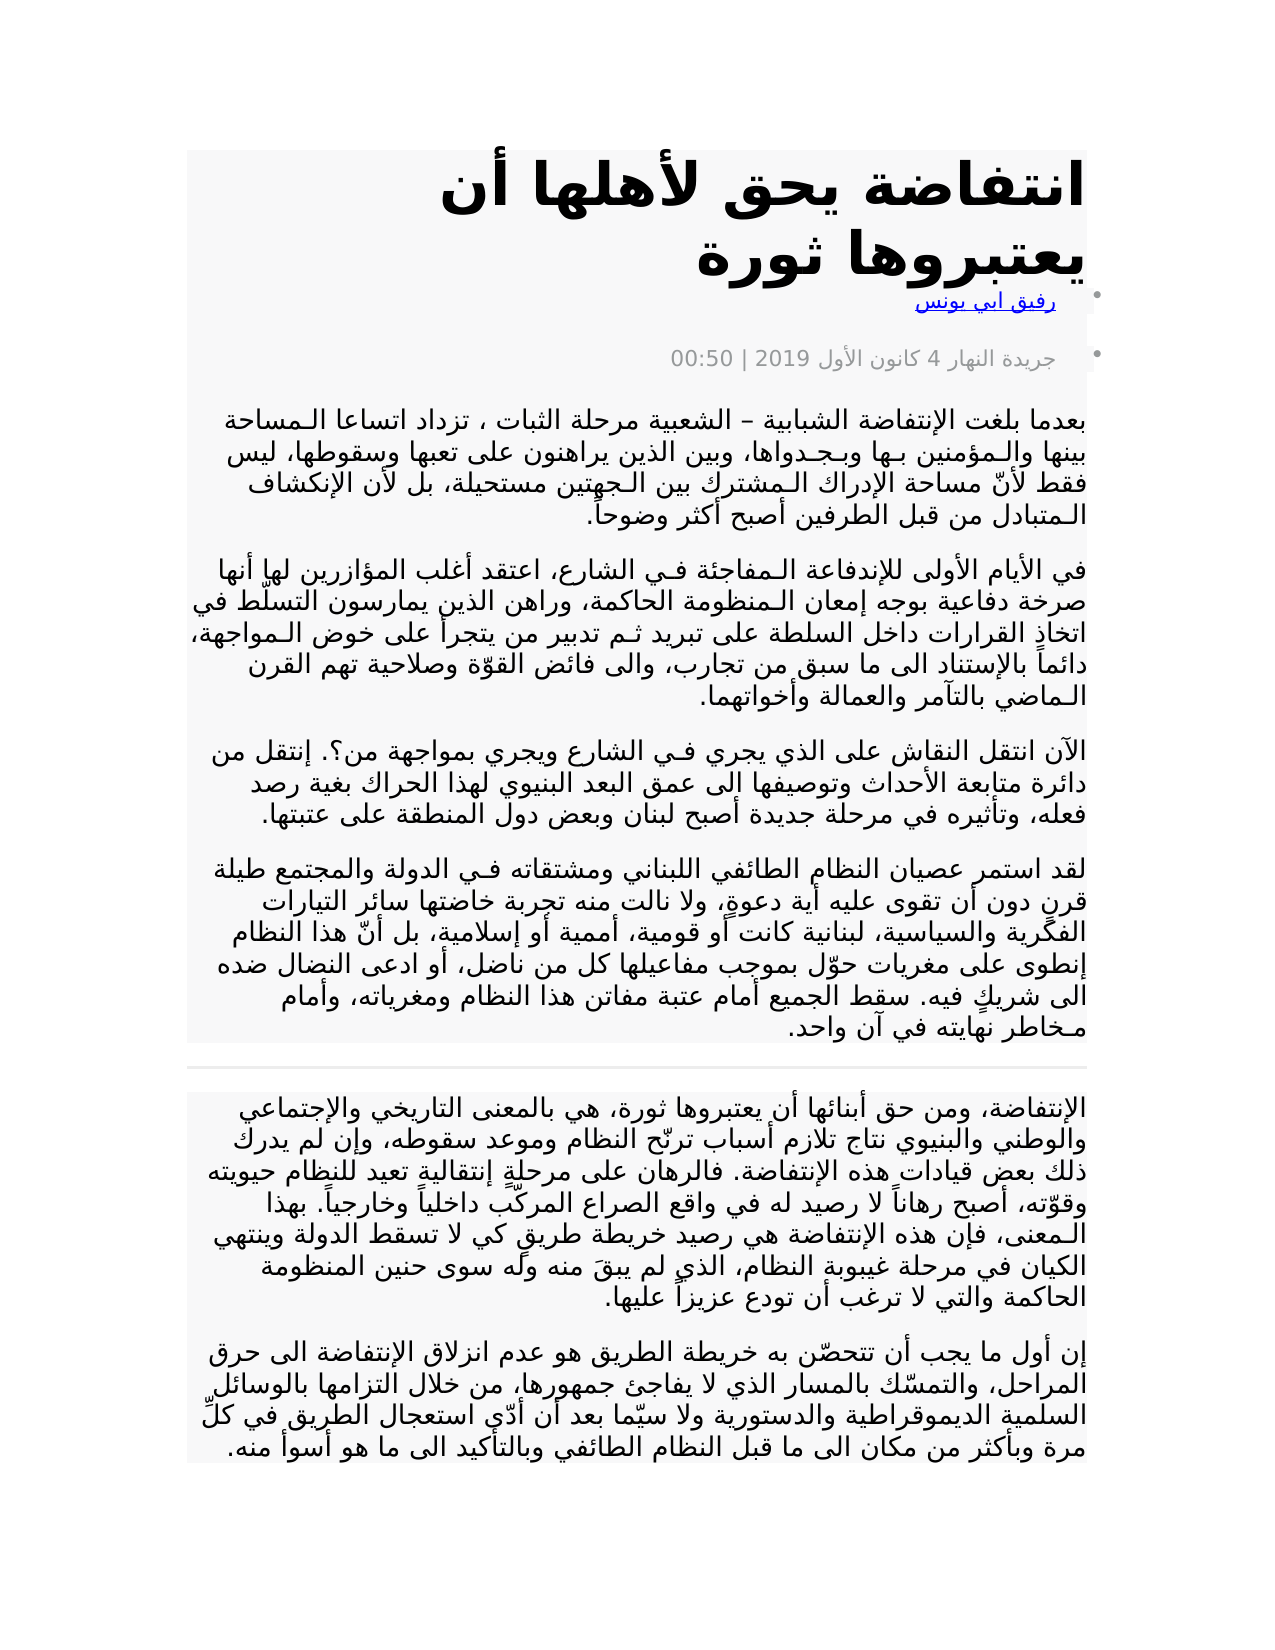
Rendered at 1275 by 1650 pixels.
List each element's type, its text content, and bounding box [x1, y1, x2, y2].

list رفيق ابي يونس [187, 288, 1094, 314]
text لقد استمر عصيان النظام الطائفي اللبناني ومشتقاته فـي الدولة والمجتمع طيلة قرنٍ دون أن تقوى عليه أية دعوةٍ، ولا نالت منه تجربة خاضتها سائر التيارات الفكرية والسياسية، لبنانية كانت أو قومية، أممية أو إسلامية، بل أنّ هذا النظام إنطوى على مغريات حوّل بموجب مفاعيلها كل من ناضل، أو ادعى النضال ضده الى شريكٍ فيه. سقط الجميع أمام عتبة مفاتن هذا النظام ومغرياته، وأمام مـخاطر نهايته في آن واحد. [187, 853, 1087, 1043]
text الإنتفاضة، ومن حق أبنائها أن يعتبروها ثورة، هي بالمعنى التاريخي والإجتماعي والوطني والبنيوي نتاج تلازم أسباب ترنّح النظام وموعد سقوطه، وإن لم يدرك ذلك بعض قيادات هذه الإنتفاضة. فالرهان على مرحلةٍ إنتقالية تعيد للنظام حيويته وقوّته، أصبح رهاناً لا رصيد له في واقع الصراع المركّب داخلياً وخارجياً. بهذا الـمعنى، فإن هذه الإنتفاضة هي رصيد خريطة طريقٍ كي لا تسقط الدولة وينتهي الكيان في مرحلة غيبوبة النظام، الذي لم يبقَ منه وله سوى حنين المنظومة الحاكمة والتي لا ترغب أن تودع عزيزاً عليها. [187, 1092, 1087, 1313]
list جريدة النهار 4 كانون الأول 2019 | 00:50 [187, 347, 1094, 372]
text في الأيام الأولى للإندفاعة الـمفاجئة فـي الشارع، اعتقد أغلب المؤازرين لها أنها صرخة دفاعية بوجه إمعان الـمنظومة الحاكمة، وراهن الذين يمارسون التسلّط في اتخاذ القرارات داخل السلطة على تبريد ثـم تدبير من يتجرأ على خوض الـمواجهة، دائماً بالإستناد الى ما سبق من تجارب، والى فائض القوّة وصلاحية تهم القرن الـماضي بالتآمر والعمالة وأخواتهما. [187, 554, 1087, 712]
text الآن انتقل النقاش على الذي يجري فـي الشارع ويجري بمواجهة من؟. إنتقل من دائرة متابعة الأحداث وتوصيفها الى عمق البعد البنيوي لهذا الحراك بغية رصد فعله، وتأثيره في مرحلة جديدة أصبح لبنان وبعض دول المنطقة على عتبتها. [187, 735, 1087, 830]
text بعدما بلغت الإنتفاضة الشبابية – الشعبية مرحلة الثبات ، تزداد اتساعا الـمساحة بينها والـمؤمنين بـها وبـجـدواها، وبين الذين يراهنون على تعبها وسقوطها، ليس فقط لأنّ مساحة الإدراك الـمشترك بين الـجهتين مستحيلة، بل لأن الإنكشاف الـمتبادل من قبل الطرفين أصبح أكثر وضوحاً. [187, 404, 1087, 531]
text إن أول ما يجب أن تتحصّن به خريطة الطريق هو عدم انزلاق الإنتفاضة الى حرق المراحل، والتمسّك بالمسار الذي لا يفاجئ جمهورها، من خلال التزامها بالوسائل السلمية الديموقراطية والدستورية ولا سيّما بعد أن أدّى استعجال الطريق في كلِّ مرة وبأكثر من مكان الى ما قبل النظام الطائفي وبالتأكيد الى ما هو أسوأ منه. [187, 1337, 1087, 1463]
text انتفاضة يحق لأهلها أن يعتبروها ثورة [187, 150, 1087, 288]
